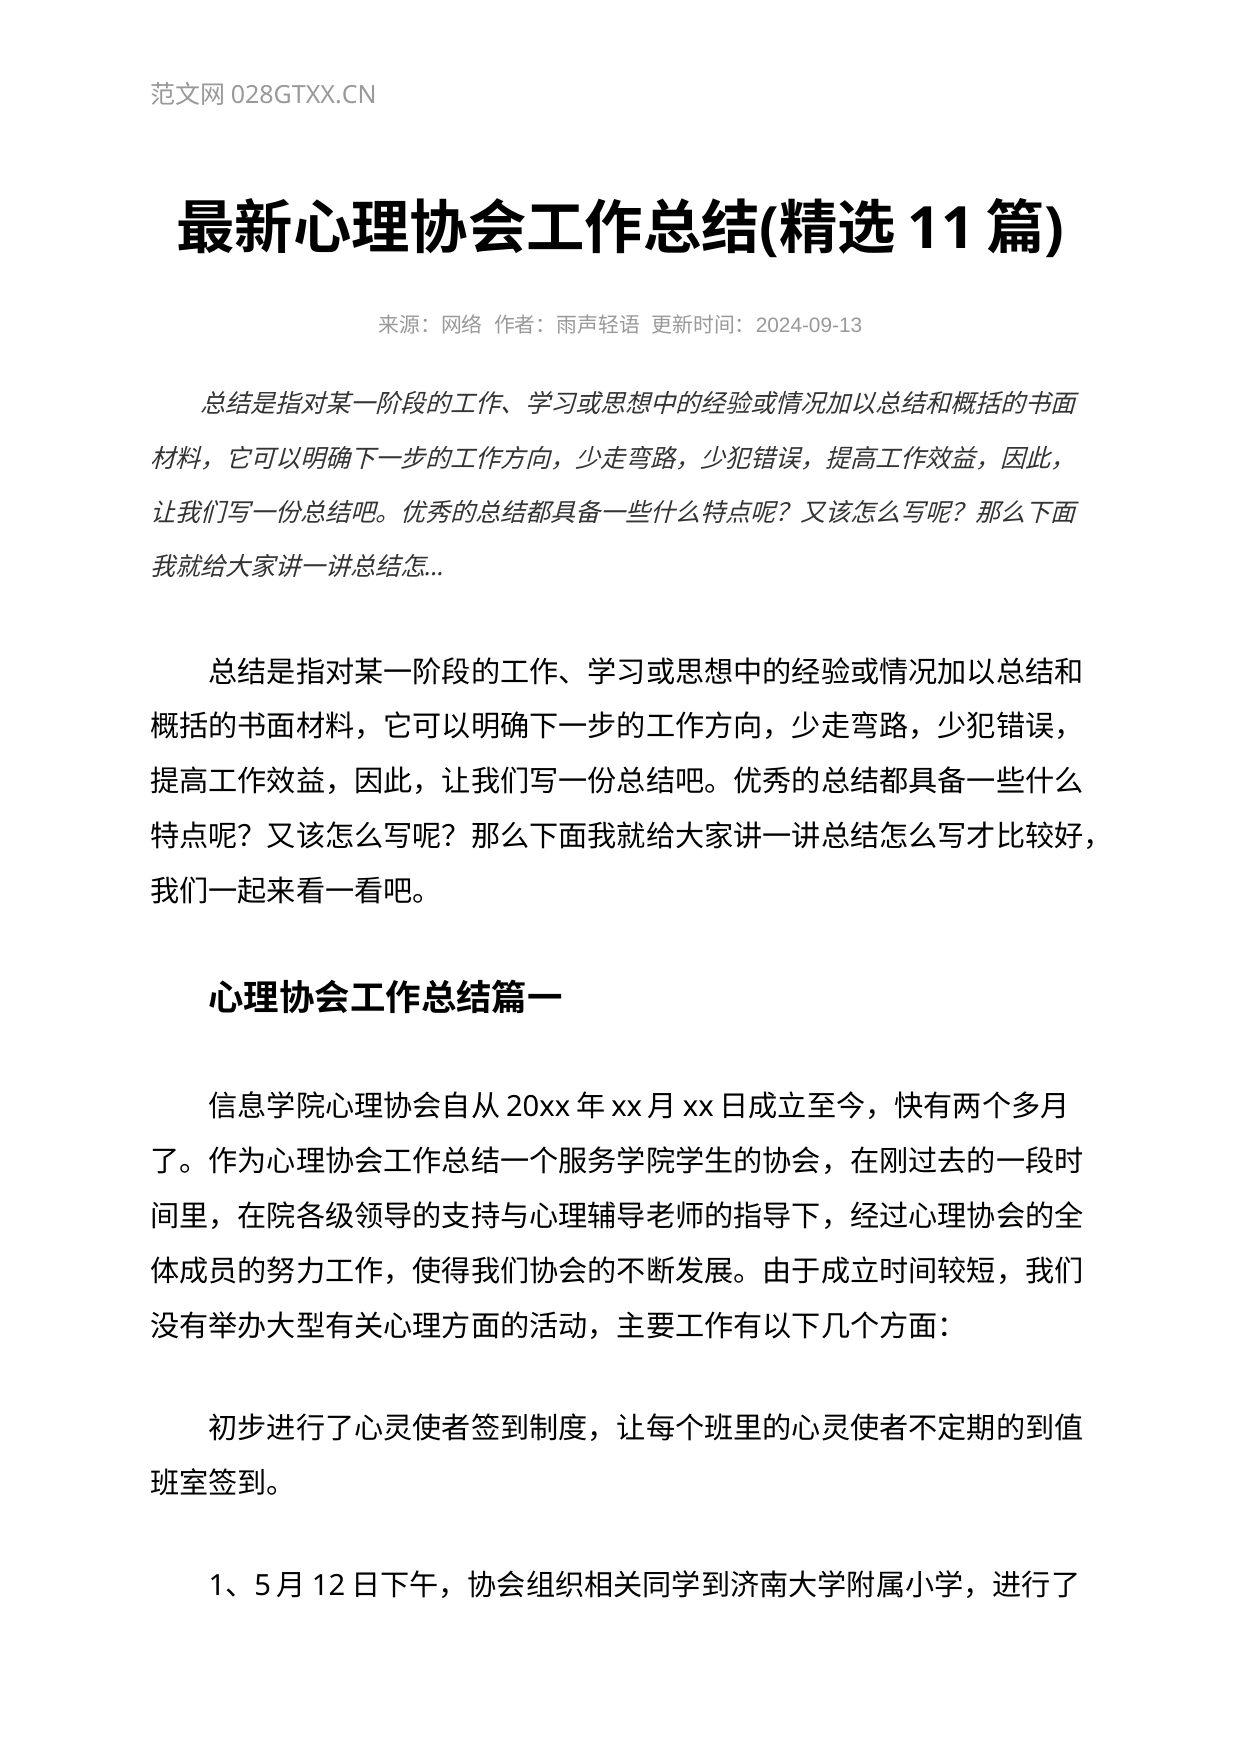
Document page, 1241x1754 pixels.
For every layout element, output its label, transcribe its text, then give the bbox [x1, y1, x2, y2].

subtitle 最新心理协会工作总结(精选11篇) [150, 181, 1090, 266]
text 心理协会工作总结篇一 [150, 969, 1090, 1021]
text 信息学院心理协会自从20xx年xx月xx日成立至今，快有两个多月了。作为心理协会工作总结一个服务学院学生的协会，在刚过去的一段时间里，在院各级领导的支持与心理辅导老师的指导下，经过心理协会的全体成员的努力工作，使得我们协会的不断发展。由于成立时间较短，我们没有举办大型有关心理方面的活动，主要工作有以下几个方面： [150, 1083, 1090, 1345]
text 初步进行了心灵使者签到制度，让每个班里的心灵使者不定期的到值班室签到。 [150, 1404, 1090, 1502]
text 总结是指对某一阶段的工作、学习或思想中的经验或情况加以总结和概括的书面材料，它可以明确下一步的工作方向，少走弯路，少犯错误，提高工作效益，因此，让我们写一份总结吧。优秀的总结都具备一些什么特点呢？又该怎么写呢？那么下面我就给大家讲一讲总结怎... [150, 384, 1090, 583]
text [150, 1561, 1090, 1603]
text 来源：网络 作者：雨声轻语 更新时间：2024-09-13 [150, 313, 1090, 337]
text 总结是指对某一阶段的工作、学习或思想中的经验或情况加以总结和概括的书面材料，它可以明确下一步的工作方向，少走弯路，少犯错误，提高工作效益，因此，让我们写一份总结吧。优秀的总结都具备一些什么特点呢？又该怎么写呢？那么下面我就给大家讲一讲总结怎么写才比较好，我们一起来看一看吧。 [150, 648, 1090, 910]
